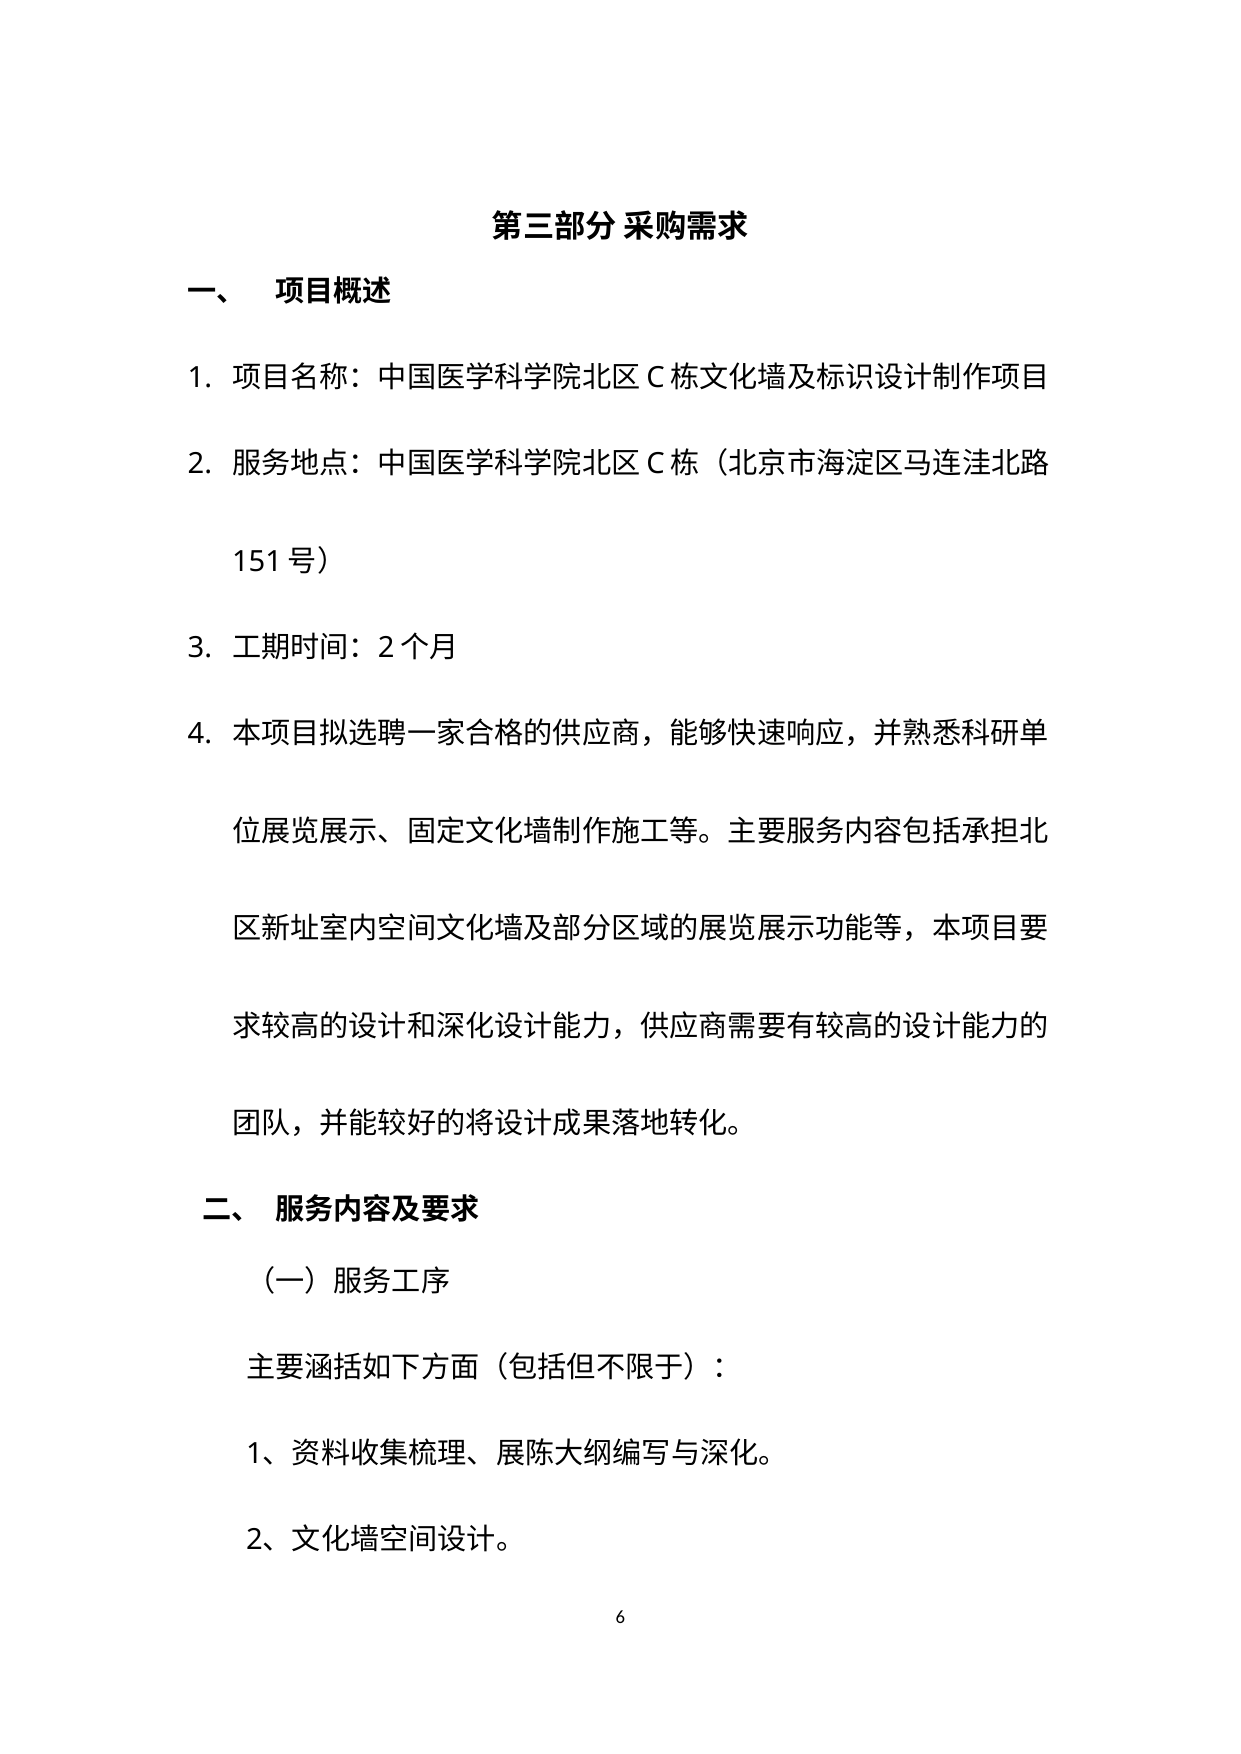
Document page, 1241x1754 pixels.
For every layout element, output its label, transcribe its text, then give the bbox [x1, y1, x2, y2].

text 2、文化墙空间设计。 [187, 1504, 1053, 1569]
text 1、资料收集梳理、展陈大纲编写与深化。 [187, 1418, 1053, 1483]
text （一）服务工序 [187, 1246, 1053, 1311]
list 项目概述 [187, 256, 1053, 321]
text 主要涵括如下方面（包括但不限于）： [187, 1332, 1053, 1397]
list 项目名称：中国医学科学院北区C栋文化墙及标识设计制作项目 [187, 342, 1053, 407]
list 本项目拟选聘一家合格的供应商，能够快速响应，并熟悉科研单位展览展示、固定文化墙制作施工等。主要服务内容包括承担北区新址室内空间文化墙及部分区域的展览展示功能等，本项目要求较高的设计和深化设计能力，供应商需要有较高的设计能力的团队，并能较好的将设计成果落地转化。 [187, 698, 1053, 1153]
list 工期时间：2个月 [187, 612, 1053, 677]
list 服务地点：中国医学科学院北区C栋（北京市海淀区马连洼北路151号） [187, 429, 1053, 591]
subtitle 第三部分 采购需求 [187, 191, 1053, 256]
list 服务内容及要求 [202, 1174, 1053, 1239]
